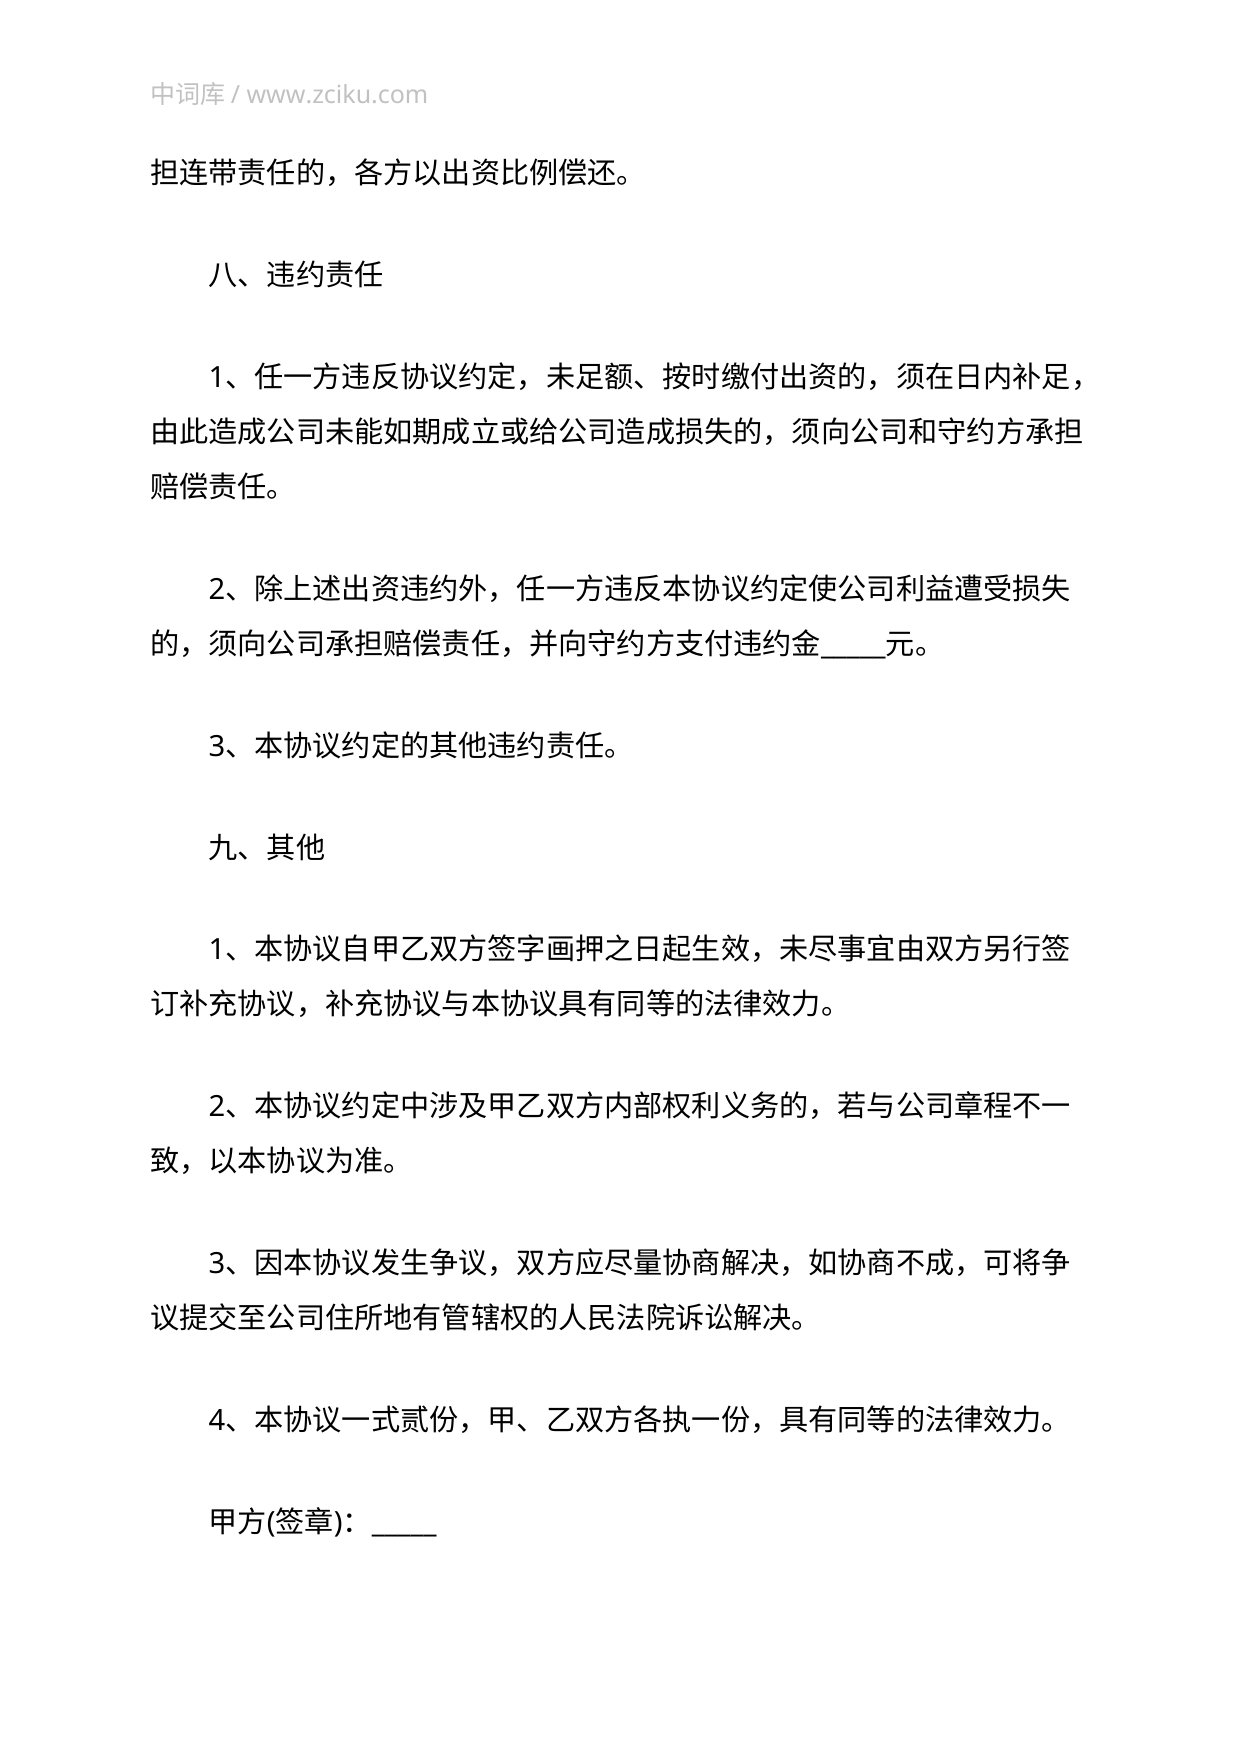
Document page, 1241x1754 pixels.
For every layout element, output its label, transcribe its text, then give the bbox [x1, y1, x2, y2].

text 3、因本协议发生争议，双方应尽量协商解决，如协商不成，可将争议提交至公司住所地有管辖权的人民法院诉讼解决。 [150, 1239, 1090, 1337]
text 甲方(签章)：_____ [150, 1498, 1090, 1541]
text 4、本协议一式贰份，甲、乙双方各执一份，具有同等的法律效力。 [150, 1396, 1090, 1439]
text 3、本协议约定的其他违约责任。 [150, 722, 1090, 764]
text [150, 150, 1090, 192]
text 2、除上述出资违约外，任一方违反本协议约定使公司利益遭受损失的，须向公司承担赔偿责任，并向守约方支付违约金_____元。 [150, 565, 1090, 663]
text 1、任一方违反协议约定，未足额、按时缴付出资的，须在日内补足，由此造成公司未能如期成立或给公司造成损失的，须向公司和守约方承担赔偿责任。 [150, 353, 1090, 506]
text 2、本协议约定中涉及甲乙双方内部权利义务的，若与公司章程不一致，以本协议为准。 [150, 1083, 1090, 1180]
text 1、本协议自甲乙双方签字画押之日起生效，未尽事宜由双方另行签订补充协议，补充协议与本协议具有同等的法律效力。 [150, 926, 1090, 1023]
text 八、违约责任 [150, 252, 1090, 294]
text 九、其他 [150, 824, 1090, 866]
